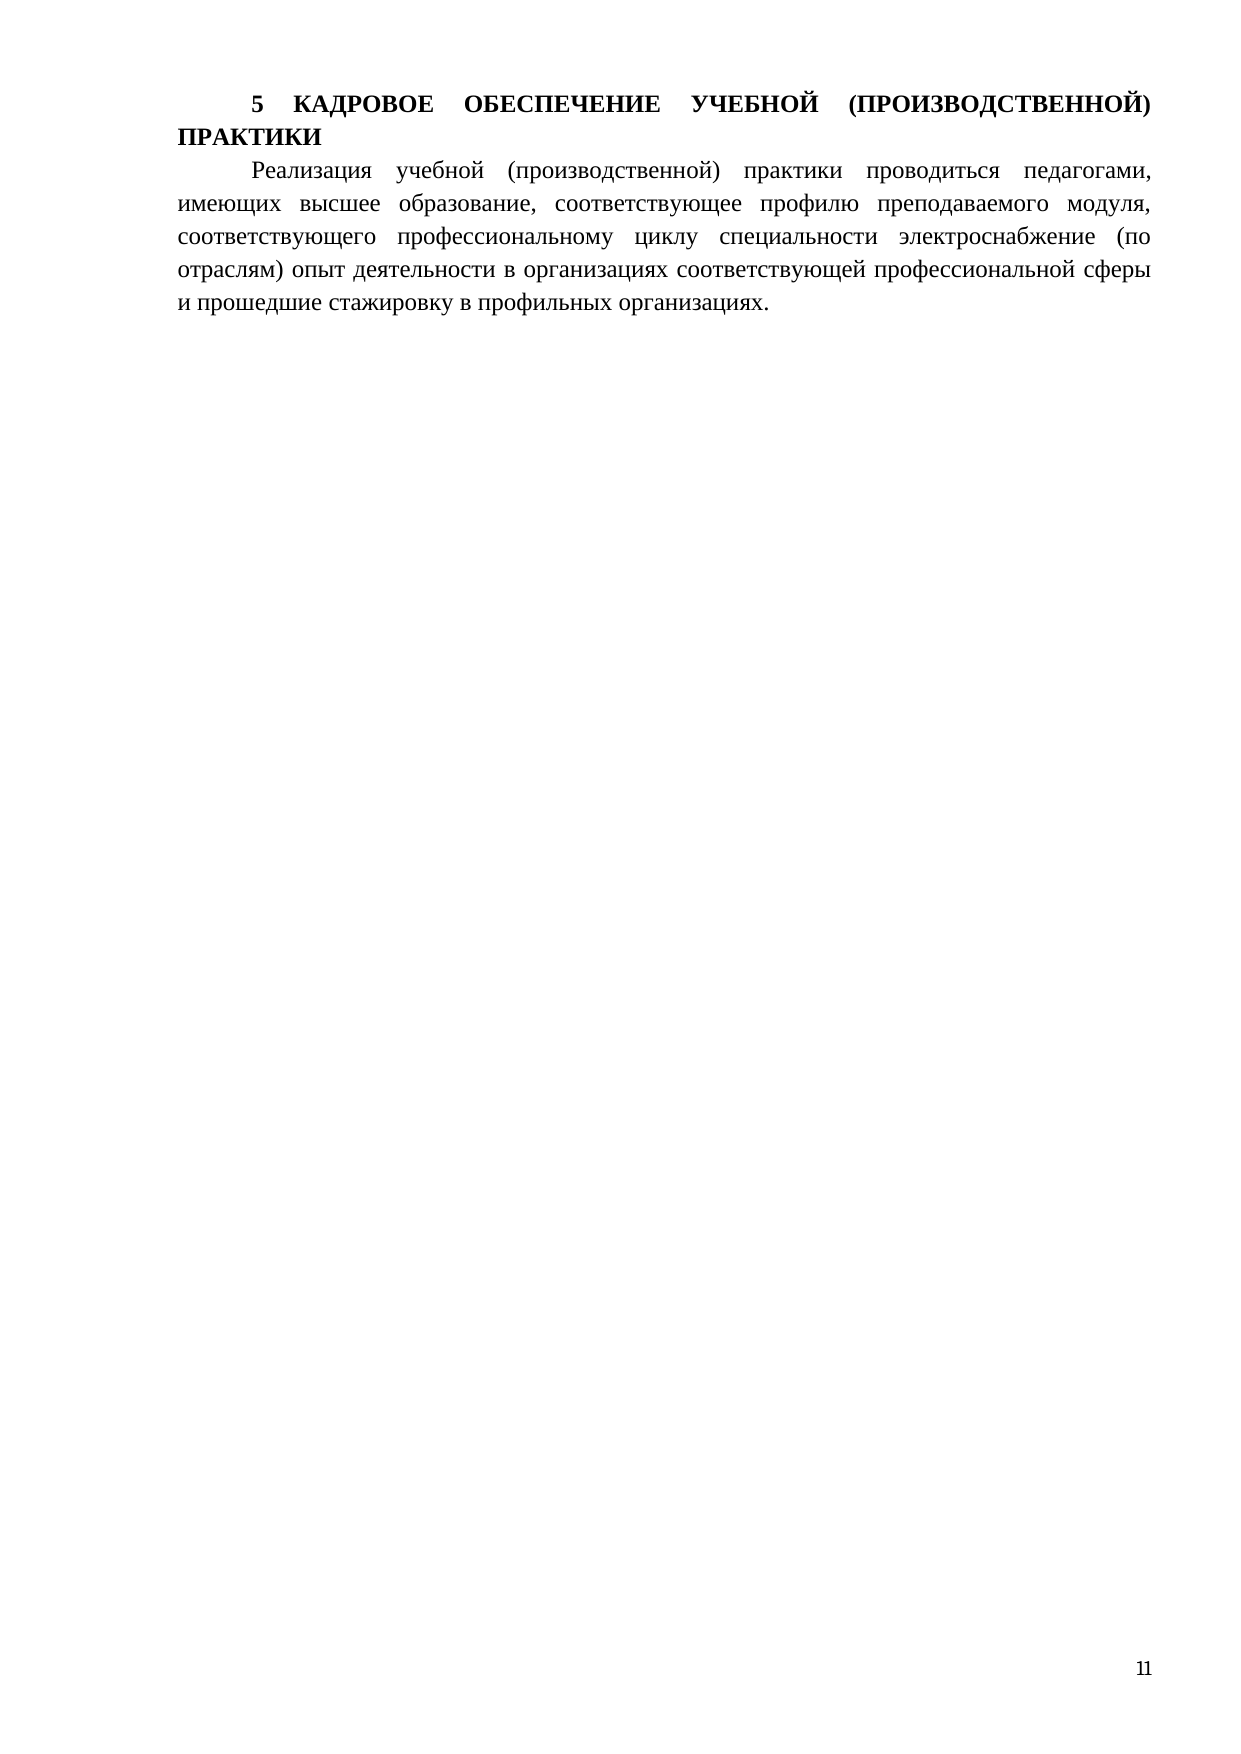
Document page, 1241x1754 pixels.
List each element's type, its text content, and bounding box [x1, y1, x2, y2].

text Реализация учебной (производственной) практики проводиться педагогами, имеющих высшее образование, соответствующее профилю преподаваемого модуля, соответствующего профессиональному циклу специальности электроснабжение (по отраслям) опыт деятельности в организациях соответствующей профессиональной сферы и прошедшие стажировку в профильных организациях. [177, 155, 1152, 316]
text 5 КАДРОВОЕ ОБЕСПЕЧЕНИЕ УЧЕБНОЙ (ПРОИЗВОДСТВЕННОЙ) ПРАКТИКИ [177, 89, 1152, 150]
